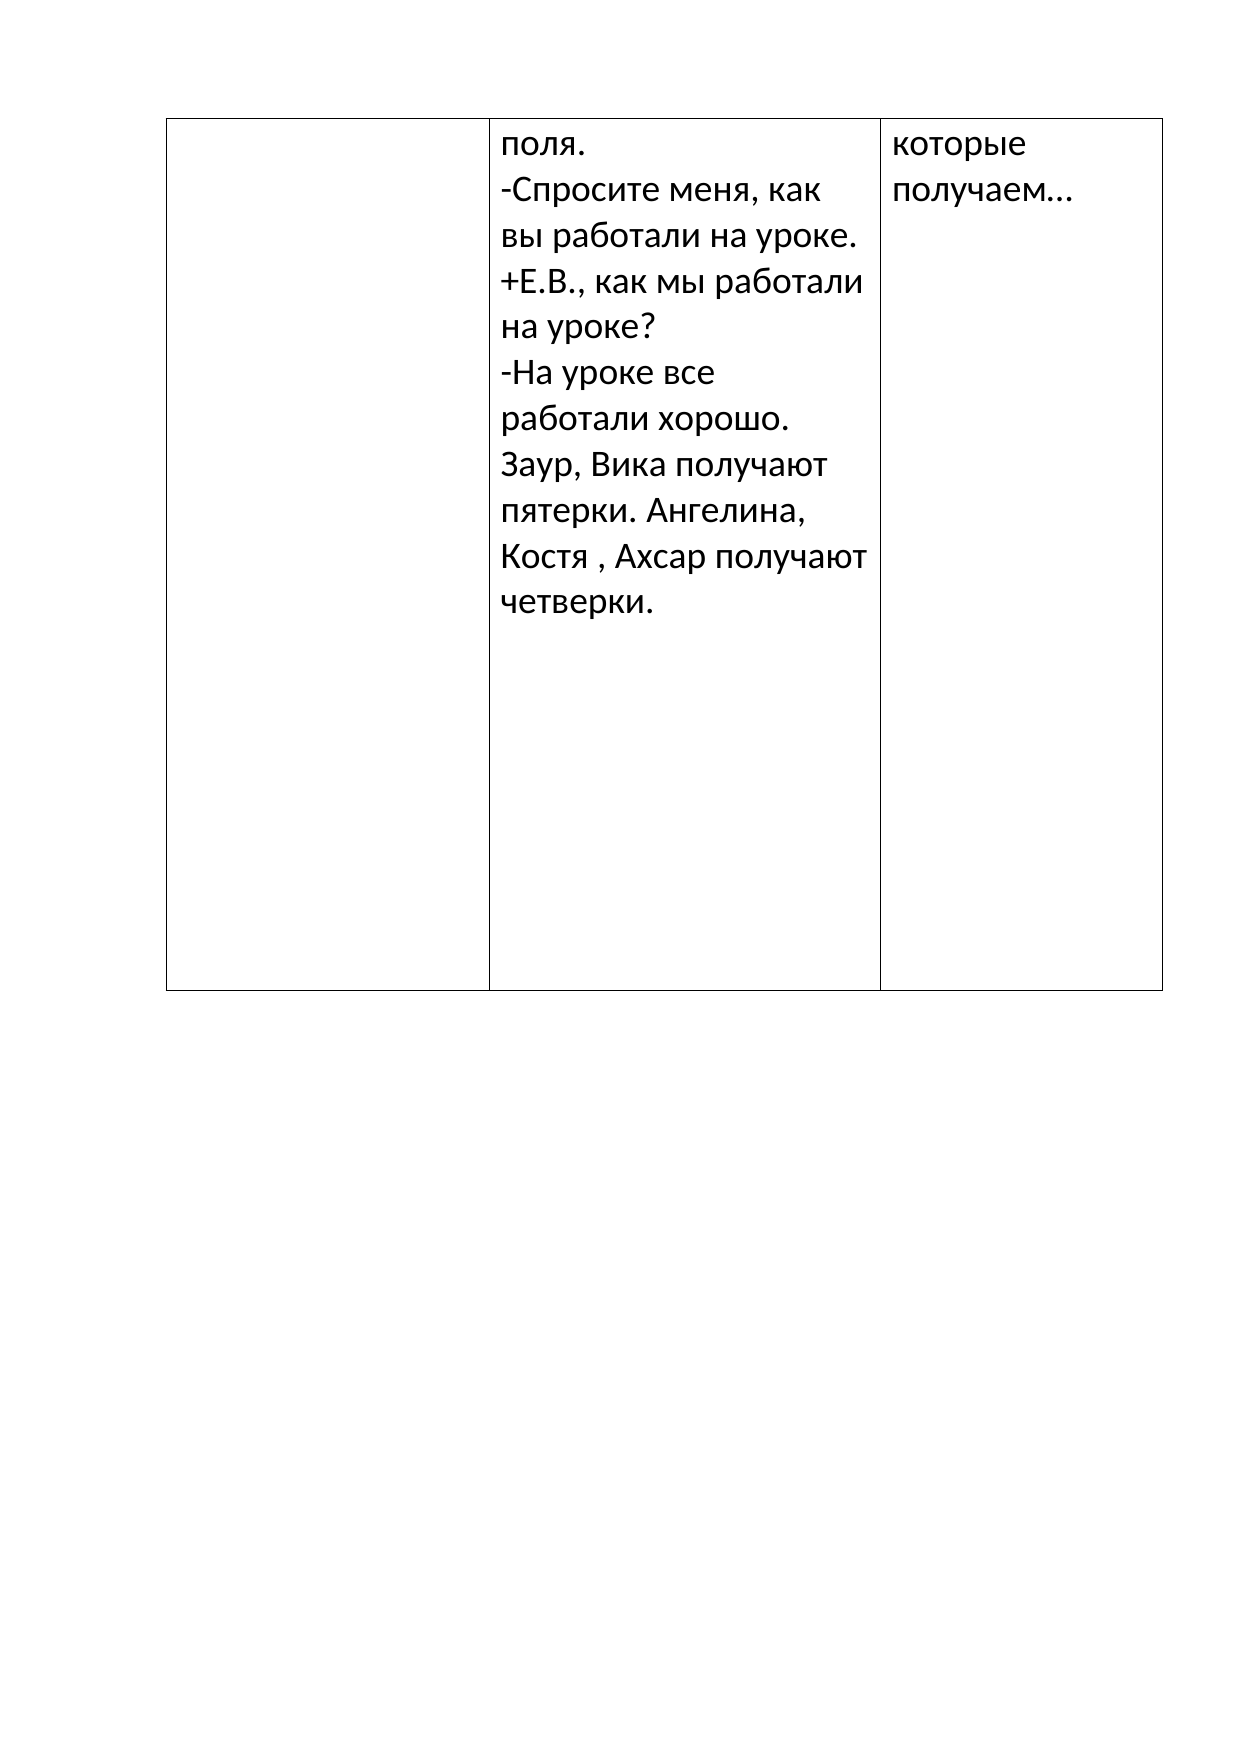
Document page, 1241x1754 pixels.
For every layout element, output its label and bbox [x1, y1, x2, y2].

table_cell [167, 119, 489, 990]
table_cell [490, 119, 880, 990]
table_cell [881, 119, 1162, 990]
